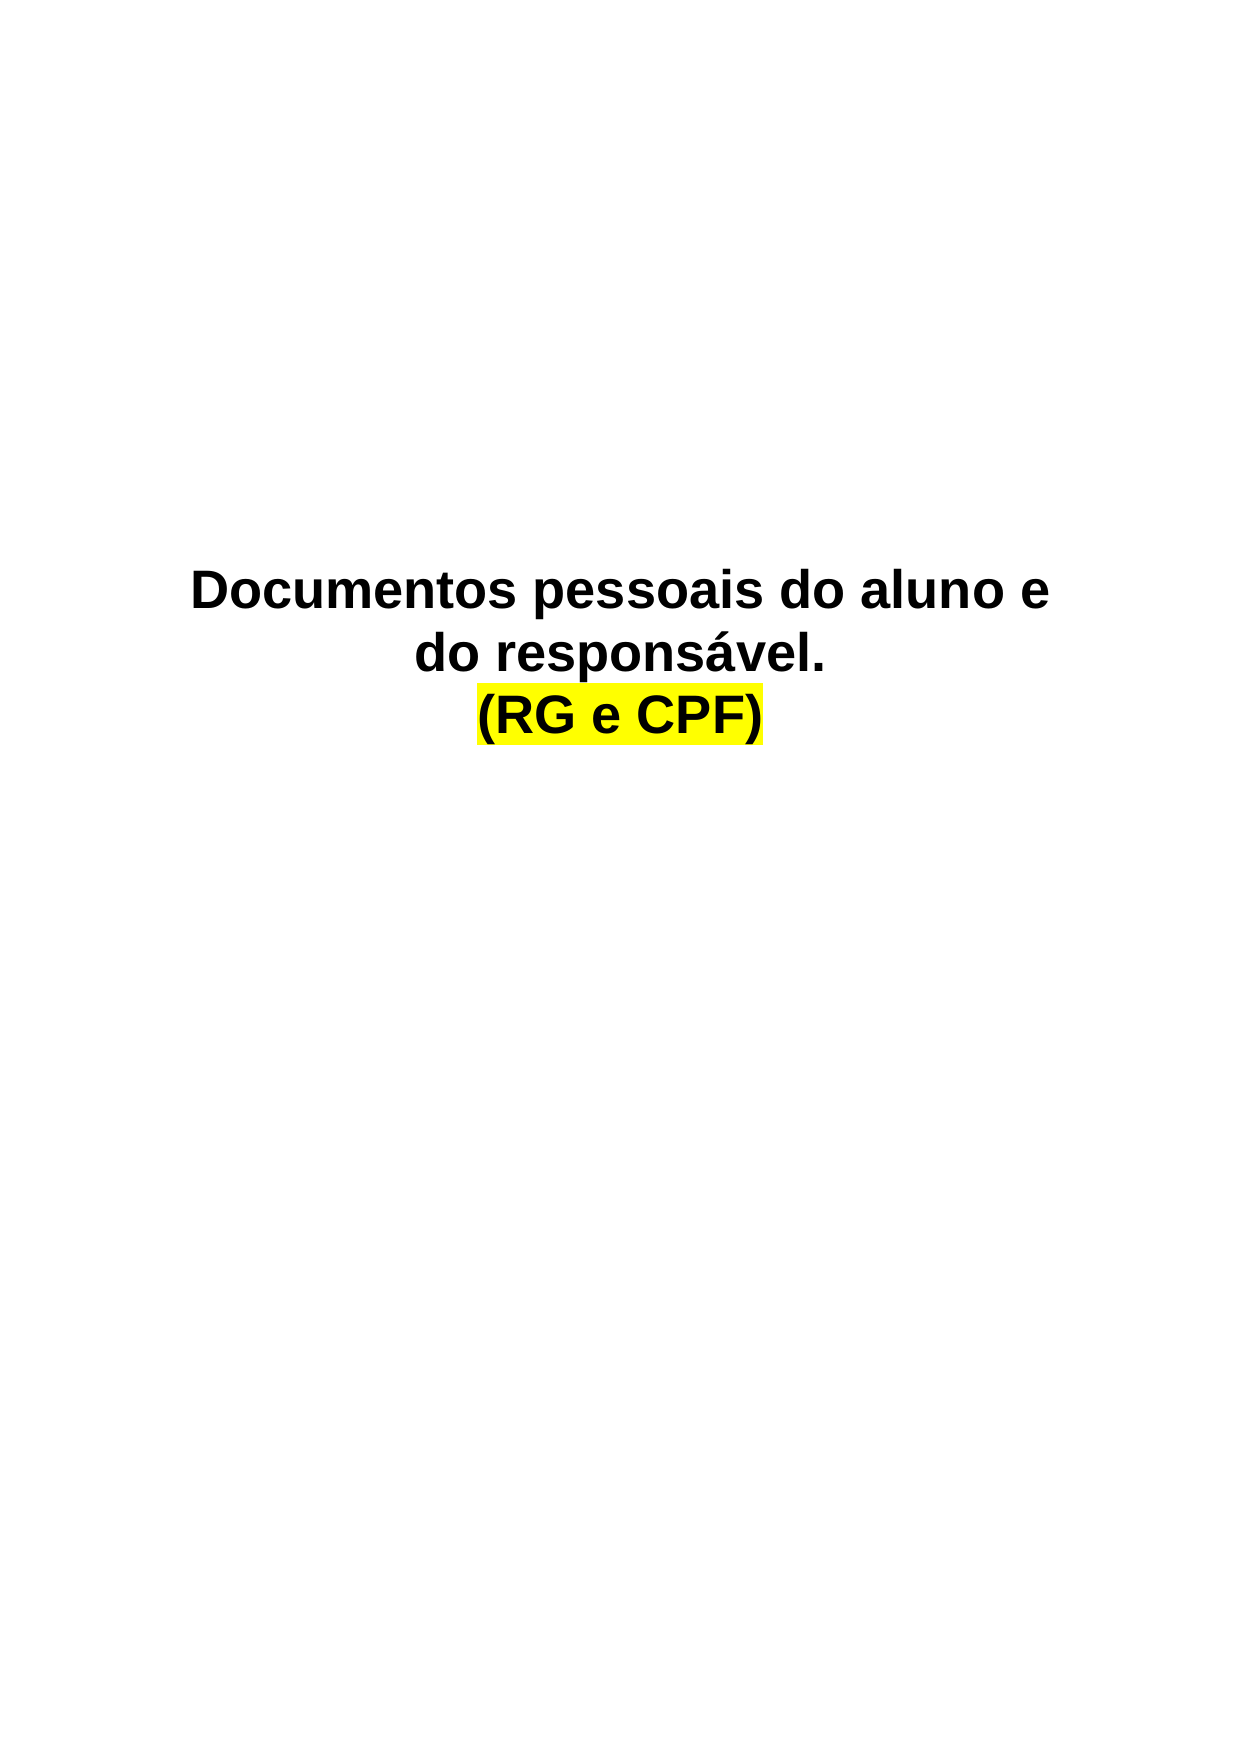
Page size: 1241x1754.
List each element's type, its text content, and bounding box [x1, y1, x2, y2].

text (RG e CPF) [177, 682, 1063, 745]
text Documentos pessoais do aluno e do responsável. [177, 558, 1063, 682]
